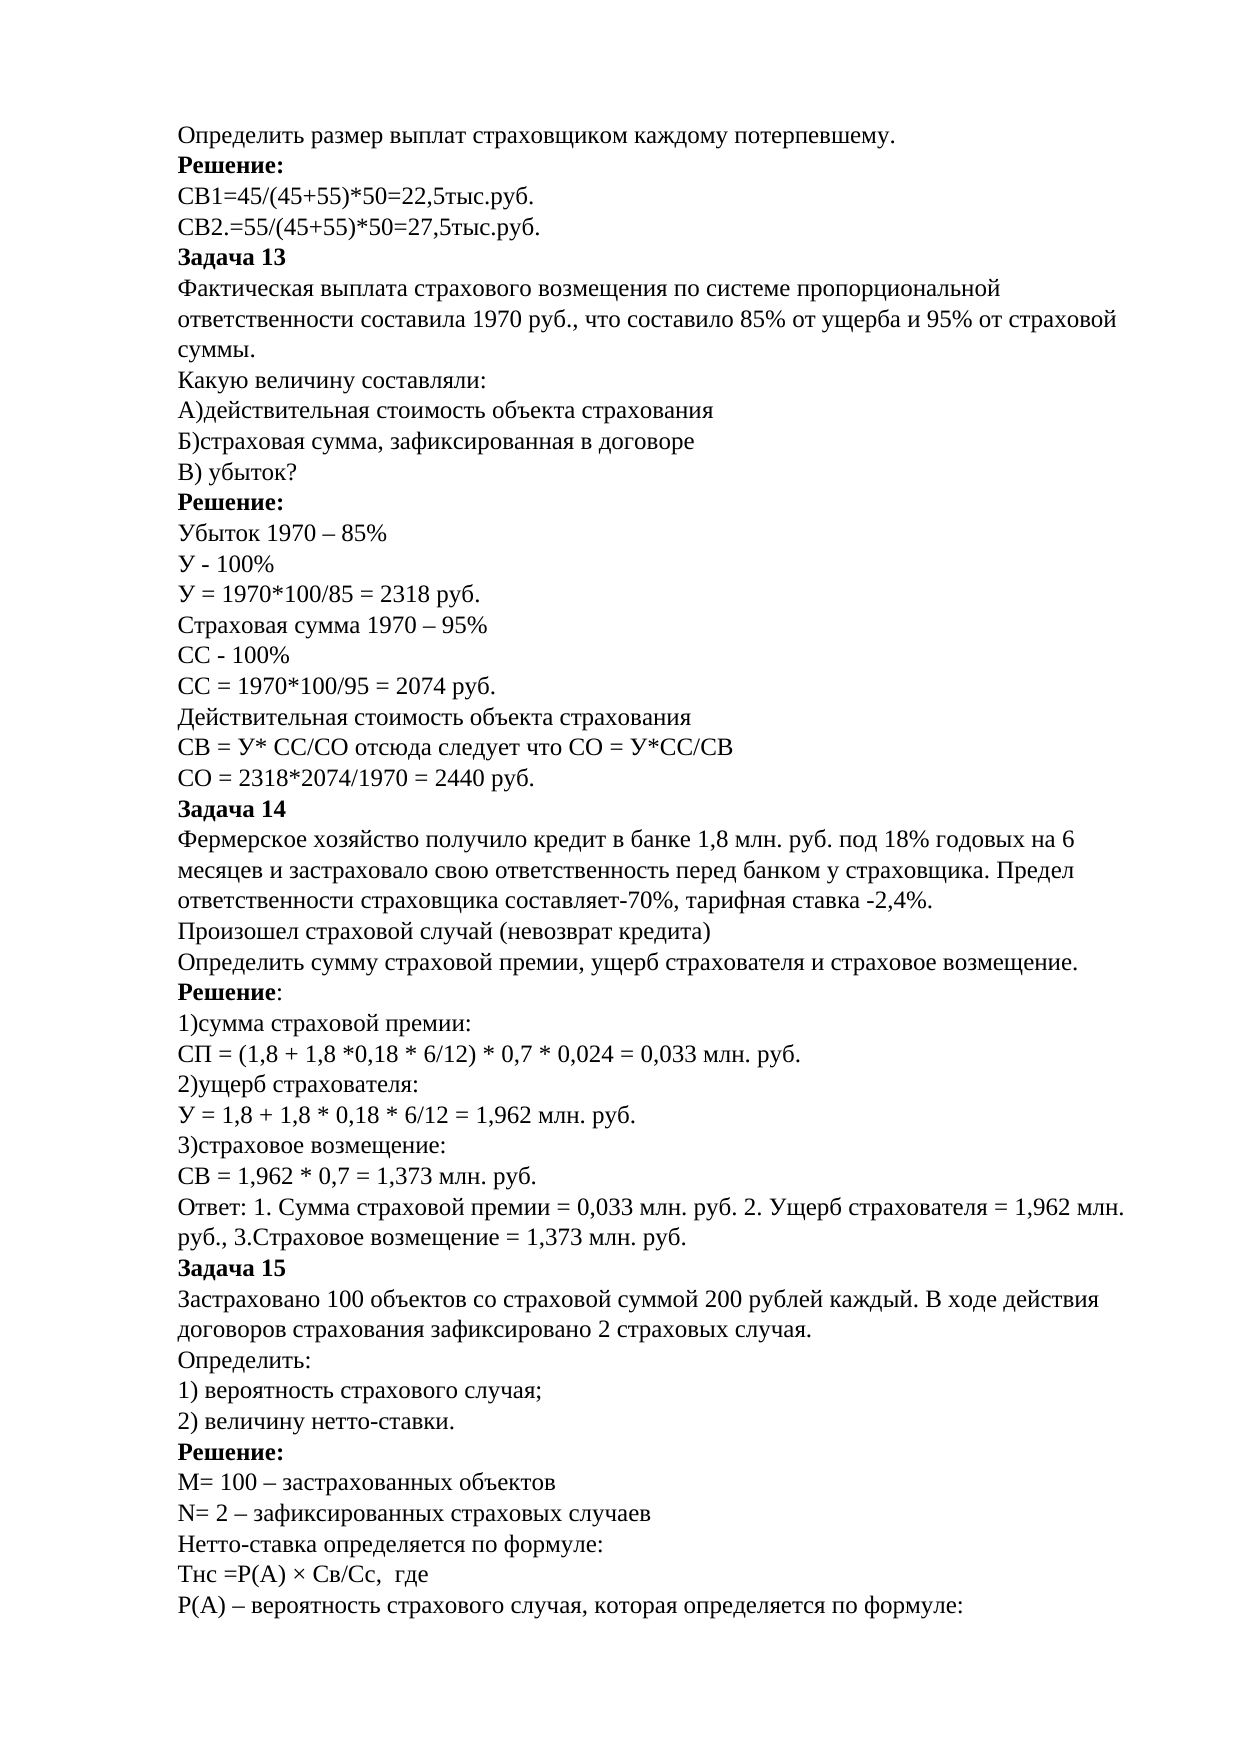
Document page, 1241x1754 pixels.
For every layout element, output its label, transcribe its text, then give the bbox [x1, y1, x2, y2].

text Фермерское хозяйство получило кредит в банке 1,8 млн. руб. под 18% годовых на 6 месяцев и застраховало свою ответственность перед банком у страховщика. Предел ответственности страховщика составляет-70%, тарифная ставка -2,4%. [177, 822, 1152, 914]
text Произошел страховой случай (невозврат кредита) [177, 914, 1152, 945]
text N= 2 – зафиксированных страховых случаев [177, 1496, 1152, 1527]
text Б)страховая сумма, зафиксированная в договоре [177, 424, 1152, 455]
text Фактическая выплата страхового возмещения по системе пропорциональной ответственности составила 1970 руб., что составило 85% от ущерба и 95% от страховой суммы. [177, 271, 1152, 363]
text СС = 1970*100/95 = 2074 руб. [177, 669, 1152, 700]
text СВ = 1,962 * 0,7 = 1,373 млн. руб. [177, 1159, 1152, 1190]
text СС - 100% [177, 639, 1152, 669]
text 1)сумма страховой премии: [177, 1006, 1152, 1037]
text СО = 2318*2074/1970 = 2440 руб. [177, 761, 1152, 792]
text Застраховано 100 объектов со страховой суммой 200 рублей каждый. В ходе действия договоров страхования зафиксировано 2 страховых случая. [177, 1282, 1152, 1343]
text У = 1970*100/85 = 2318 руб. [177, 577, 1152, 608]
text СП = (1,8 + 1,8 *0,18 * 6/12) * 0,7 * 0,024 = 0,033 млн. руб. [177, 1037, 1152, 1067]
text Ответ: 1. Сумма страховой премии = 0,033 млн. руб. 2. Ущерб страхователя = 1,962 млн. руб., 3.Страховое возмещение = 1,373 млн. руб. [177, 1190, 1152, 1251]
text Нетто-ставка определяется по формуле: [177, 1527, 1152, 1557]
text Решение: [177, 149, 1152, 179]
text Определить размер выплат страховщиком каждому потерпевшему. [177, 118, 1152, 149]
text Р(А) – вероятность страхового случая, которая определяется по формуле: [177, 1588, 1152, 1619]
text Страховая сумма 1970 – 95% [177, 608, 1152, 639]
text СВ1=45/(45+55)*50=22,5тыс.руб. [177, 179, 1152, 210]
text СВ = У* СС/СО отсюда следует что СО = У*СС/СВ [177, 731, 1152, 761]
text 1) вероятность страхового случая; [177, 1374, 1152, 1404]
text У - 100% [177, 547, 1152, 577]
text Задача 14 [177, 792, 1152, 822]
text Определить: [177, 1343, 1152, 1374]
text Убыток 1970 – 85% [177, 516, 1152, 547]
text А)действительная стоимость объекта страхования [177, 394, 1152, 424]
text У = 1,8 + 1,8 * 0,18 * 6/12 = 1,962 млн. руб. [177, 1098, 1152, 1129]
text Решение: [177, 976, 1152, 1006]
text Решение: [177, 486, 1152, 516]
text Решение: [177, 1435, 1152, 1466]
text 3)страховое возмещение: [177, 1129, 1152, 1159]
text Какую величину составляли: [177, 363, 1152, 394]
text Тнс =Р(А) × Св/Сс, где [177, 1557, 1152, 1588]
text В) убыток? [177, 455, 1152, 486]
text М= 100 – застрахованных объектов [177, 1466, 1152, 1496]
text Задача 13 [177, 241, 1152, 271]
text СВ2.=55/(45+55)*50=27,5тыс.руб. [177, 210, 1152, 241]
text 2) величину нетто-ставки. [177, 1404, 1152, 1435]
text Действительная стоимость объекта страхования [177, 700, 1152, 731]
text Задача 15 [177, 1251, 1152, 1282]
text Определить сумму страховой премии, ущерб страхователя и страховое возмещение. [177, 945, 1152, 976]
text 2)ущерб страхователя: [177, 1067, 1152, 1098]
